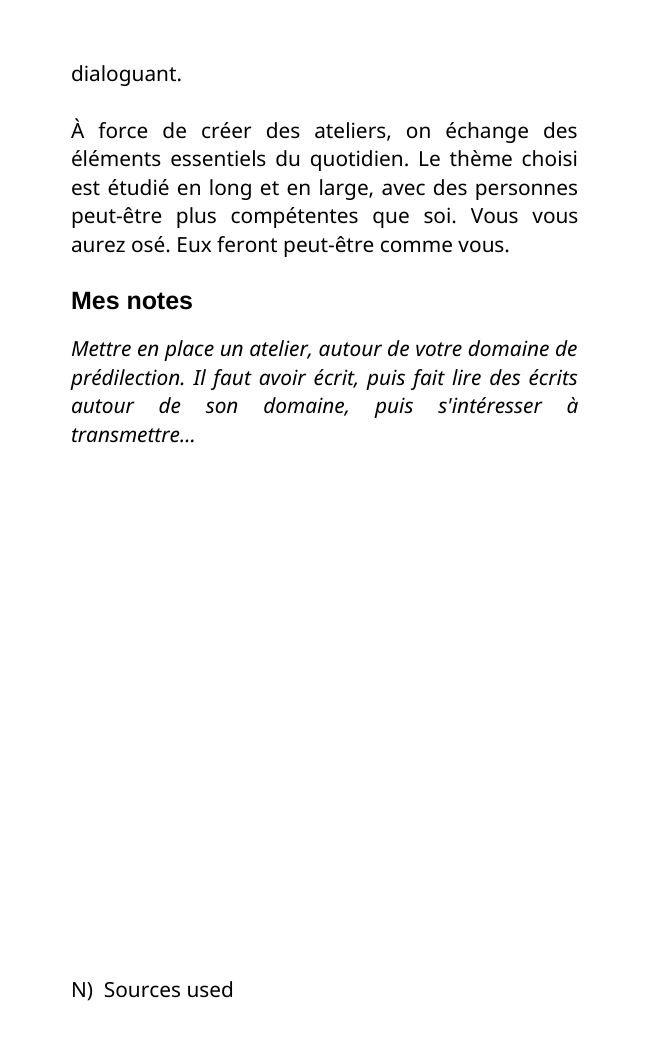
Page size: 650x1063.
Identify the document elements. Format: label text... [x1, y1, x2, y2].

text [71, 59, 579, 87]
text À force de créer des ateliers, on échange des éléments essentiels du quotidien. Le thème choisi est étudié en long et en large, avec des personnes peut-être plus compétentes que soi. Vous vous aurez osé. Eux feront peut-être comme vous. [71, 116, 579, 258]
text Mettre en place un atelier, autour de votre domaine de prédilection. Il faut avoir écrit, puis fait lire des écrits autour de son domaine, puis s'intéresser à transmettre... [71, 334, 579, 448]
subtitle Mes notes [71, 287, 579, 314]
